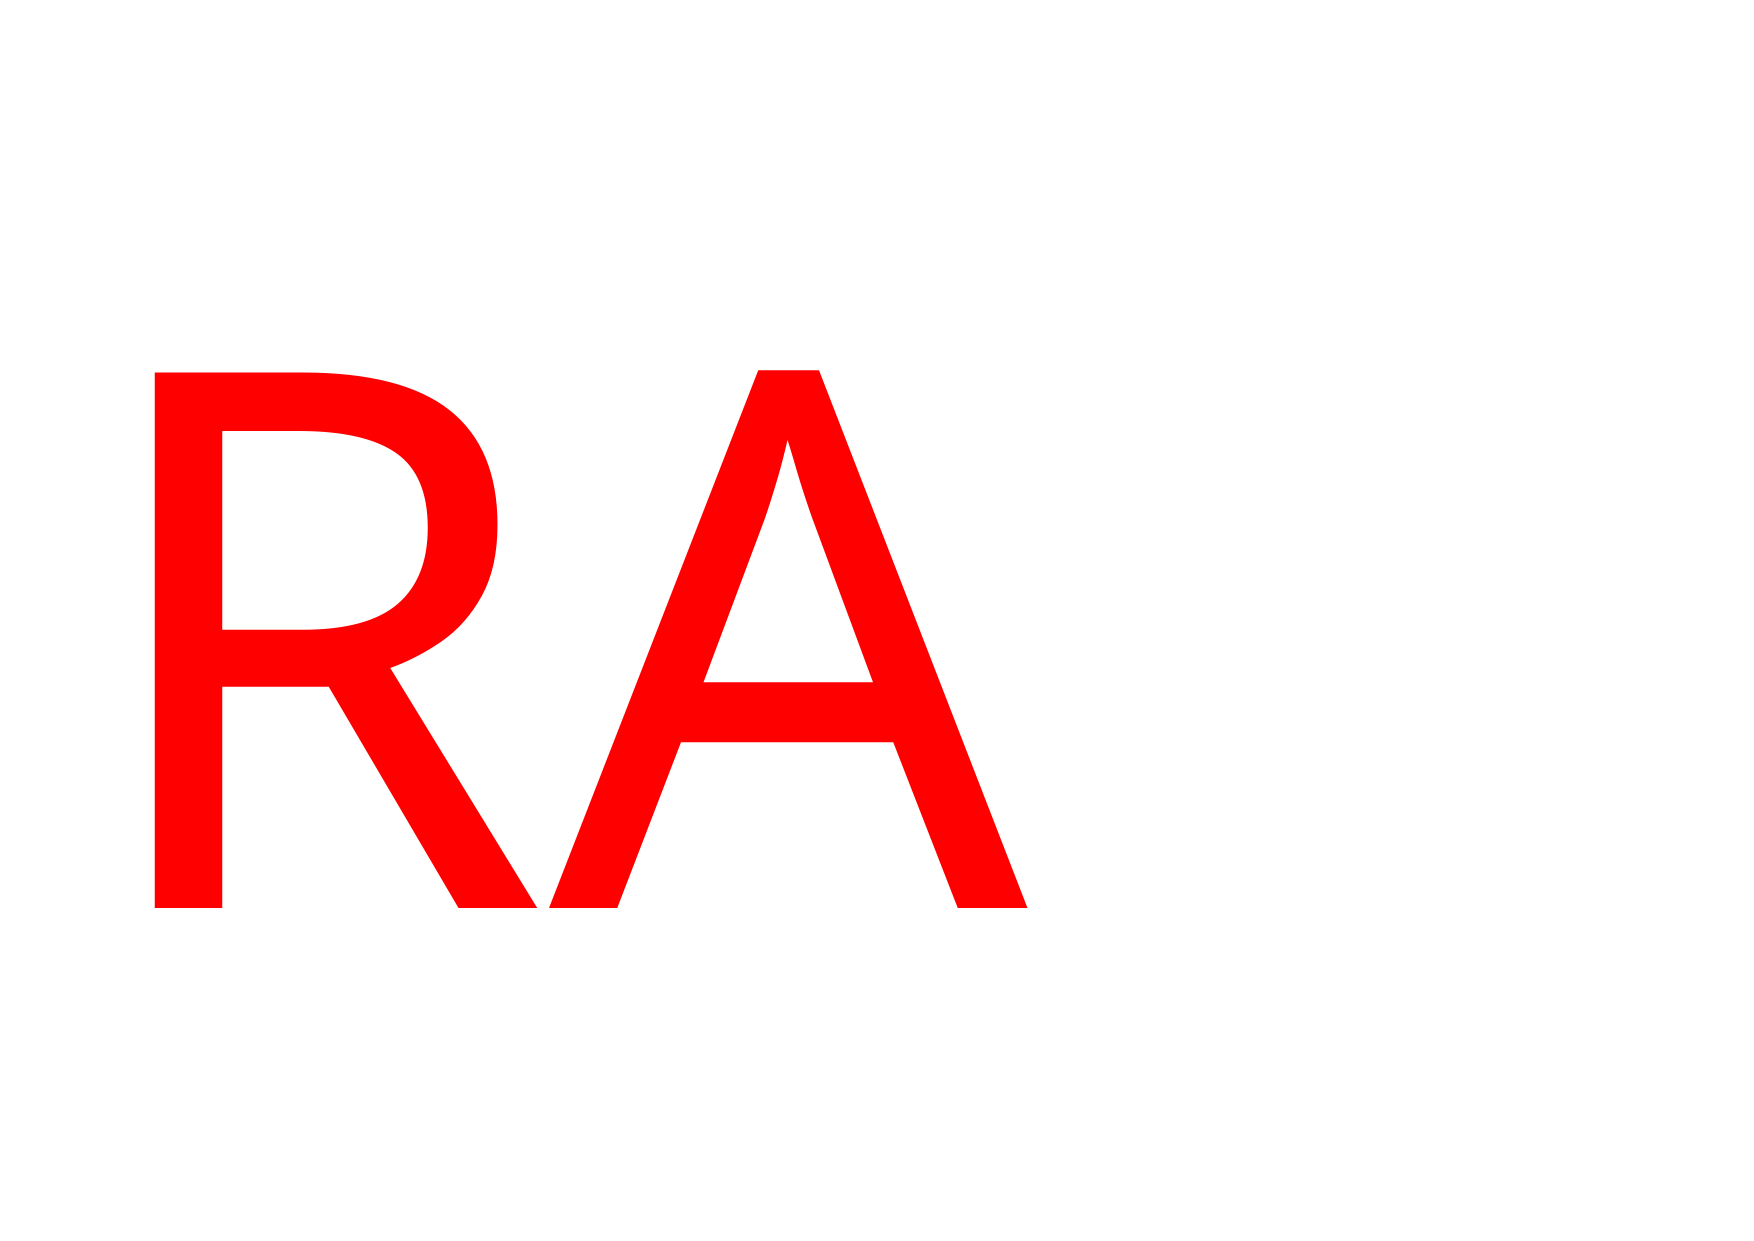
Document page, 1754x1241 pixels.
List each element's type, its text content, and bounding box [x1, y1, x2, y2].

text CHEGOU A HORA DE APRENDER MUITO MAIS. [83, 106, 1606, 1063]
